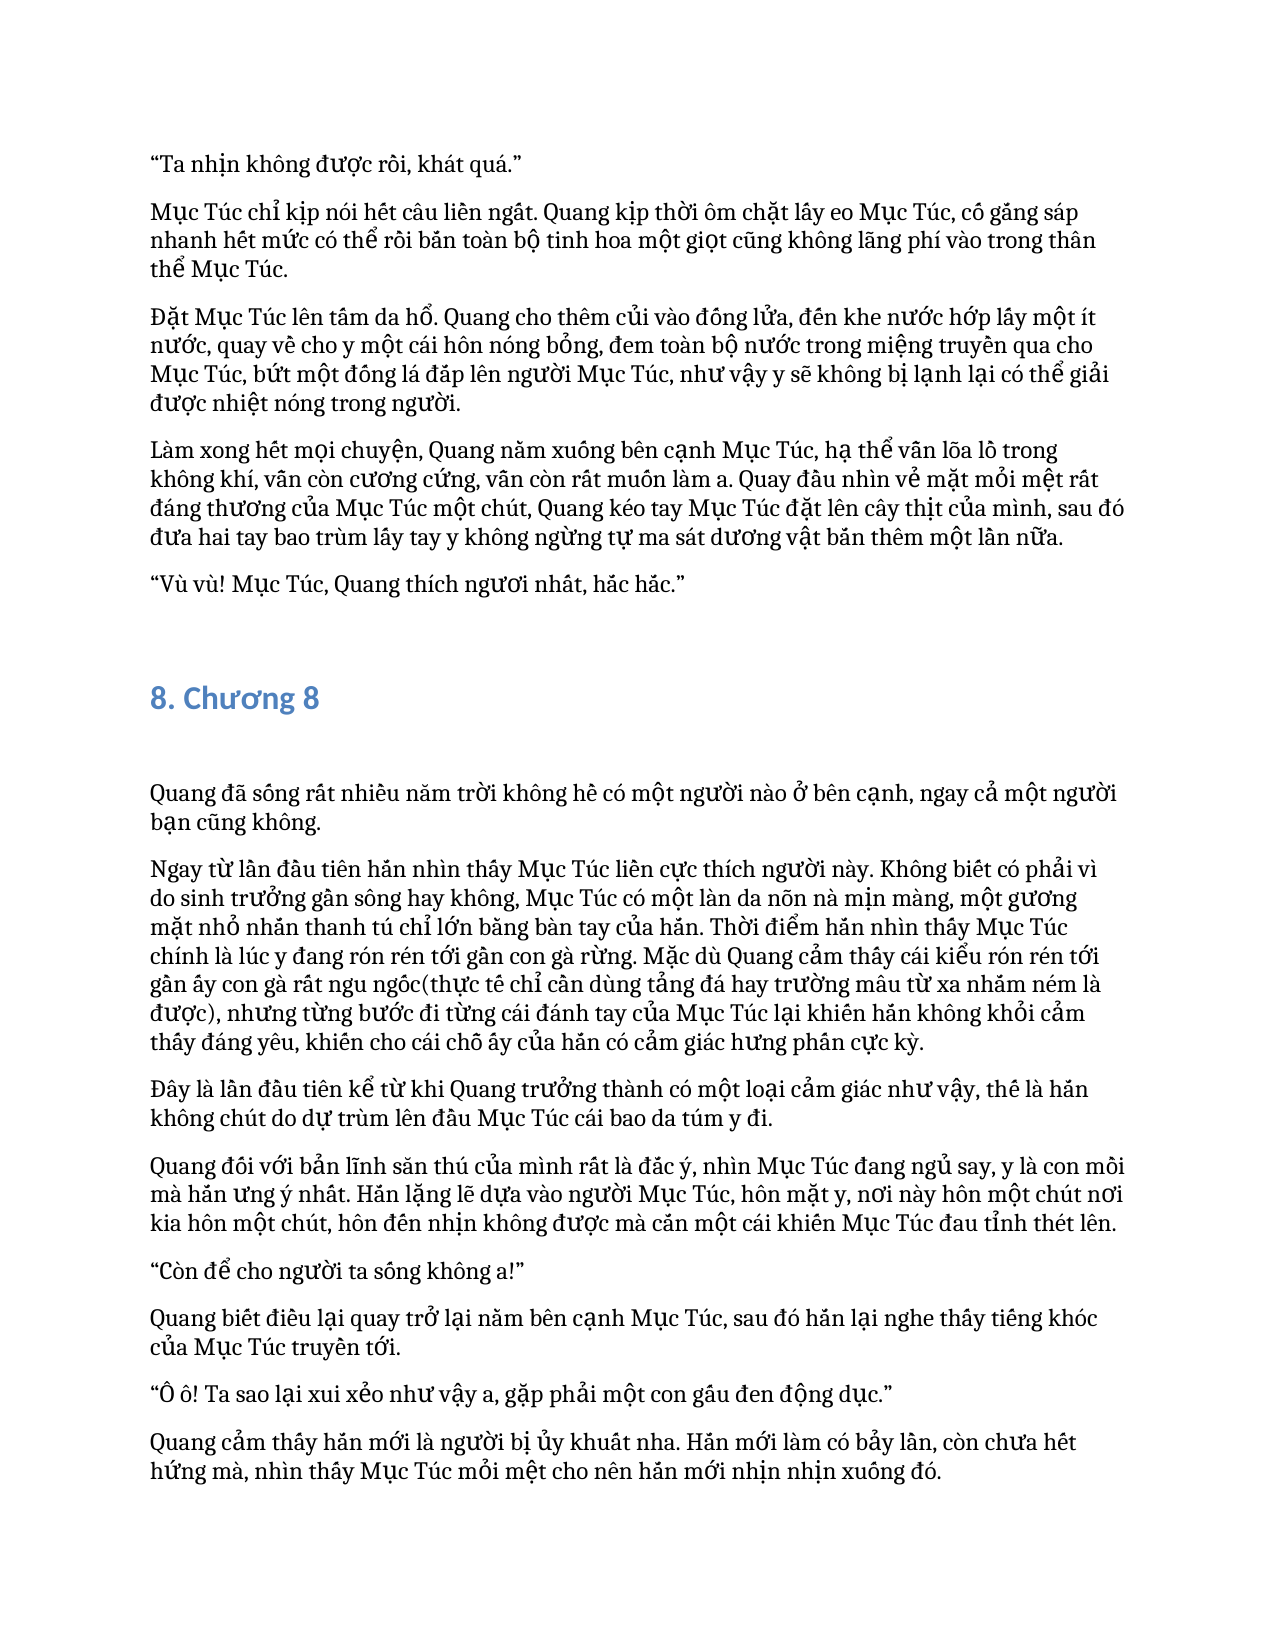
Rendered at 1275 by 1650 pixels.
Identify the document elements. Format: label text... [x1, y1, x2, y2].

text Quang đã sống rất nhiều năm trời không hề có một người nào ở bên cạnh, ngay cả một người bạn cũng không. [150, 722, 1125, 837]
text Mục Túc chỉ kịp nói hết câu liền ngất. Quang kịp thời ôm chặt lấy eo Mục Túc, cố gắng sáp nhanh hết mức có thể rồi bắn toàn bộ tinh hoa một giọt cũng không lãng phí vào trong thân thể Mục Túc. [150, 197, 1125, 284]
text Đây là lần đầu tiên kể từ khi Quang trưởng thành có một loại cảm giác như vậy, thế là hắn không chút do dự trùm lên đầu Mục Túc cái bao da túm y đi. [150, 1075, 1125, 1133]
text Làm xong hết mọi chuyện, Quang nằm xuống bên cạnh Mục Túc, hạ thể vẫn lõa lồ trong không khí, vẫn còn cương cứng, vẫn còn rất muốn làm a. Quay đầu nhìn vẻ mặt mỏi mệt rất đáng thương của Mục Túc một chút, Quang kéo tay Mục Túc đặt lên cây thịt của mình, sau đó đưa hai tay bao trùm lấy tay y không ngừng tự ma sát dương vật bắn thêm một lần nữa. [150, 436, 1125, 551]
text Quang cảm thấy hắn mới là người bị ủy khuất nha. Hắn mới làm có bảy lần, còn chưa hết hứng mà, nhìn thấy Mục Túc mỏi mệt cho nên hắn mới nhịn nhịn xuống đó. [150, 1428, 1125, 1485]
text “Ta nhịn không được rồi, khát quá.” [150, 150, 1125, 179]
text Ngay từ lần đầu tiên hắn nhìn thấy Mục Túc liền cực thích người này. Không biết có phải vì do sinh trưởng gần sông hay không, Mục Túc có một làn da nõn nà mịn màng, một gương mặt nhỏ nhắn thanh tú chỉ lớn bằng bàn tay của hắn. Thời điểm hắn nhìn thấy Mục Túc chính là lúc y đang rón rén tới gần con gà rừng. Mặc dù Quang cảm thấy cái kiểu rón rén tới gần ấy con gà rất ngu ngốc(thực tế chỉ cần dùng tảng đá hay trường mâu từ xa nhắm ném là được), nhưng từng bước đi từng cái đánh tay của Mục Túc lại khiến hắn không khỏi cảm thấy đáng yêu, khiến cho cái chỗ ấy của hắn có cảm giác hưng phấn cực kỳ. [150, 855, 1125, 1057]
text Quang biết điều lại quay trở lại nằm bên cạnh Mục Túc, sau đó hắn lại nghe thấy tiếng khóc của Mục Túc truyền tới. [150, 1304, 1125, 1362]
text “Ô ô! Ta sao lại xui xẻo như vậy a, gặp phải một con gấu đen động dục.” [150, 1380, 1125, 1409]
text Quang đối với bản lĩnh săn thú của mình rất là đắc ý, nhìn Mục Túc đang ngủ say, y là con mồi mà hắn ưng ý nhất. Hắn lặng lẽ dựa vào người Mục Túc, hôn mặt y, nơi này hôn một chút nơi kia hôn một chút, hôn đến nhịn không được mà cắn một cái khiến Mục Túc đau tỉnh thét lên. [150, 1152, 1125, 1238]
text “Còn để cho người ta sống không a!” [150, 1257, 1125, 1285]
text “Vù vù! Mục Túc, Quang thích ngươi nhất, hắc hắc.” [150, 570, 1125, 656]
text Đặt Mục Túc lên tấm da hổ. Quang cho thêm củi vào đống lửa, đến khe nước hớp lấy một ít nước, quay về cho y một cái hôn nóng bỏng, đem toàn bộ nước trong miệng truyền qua cho Mục Túc, bứt một đống lá đắp lên người Mục Túc, như vậy y sẽ không bị lạnh lại có thể giải được nhiệt nóng trong người. [150, 302, 1125, 417]
subtitle 8. Chương 8 [150, 677, 1125, 718]
